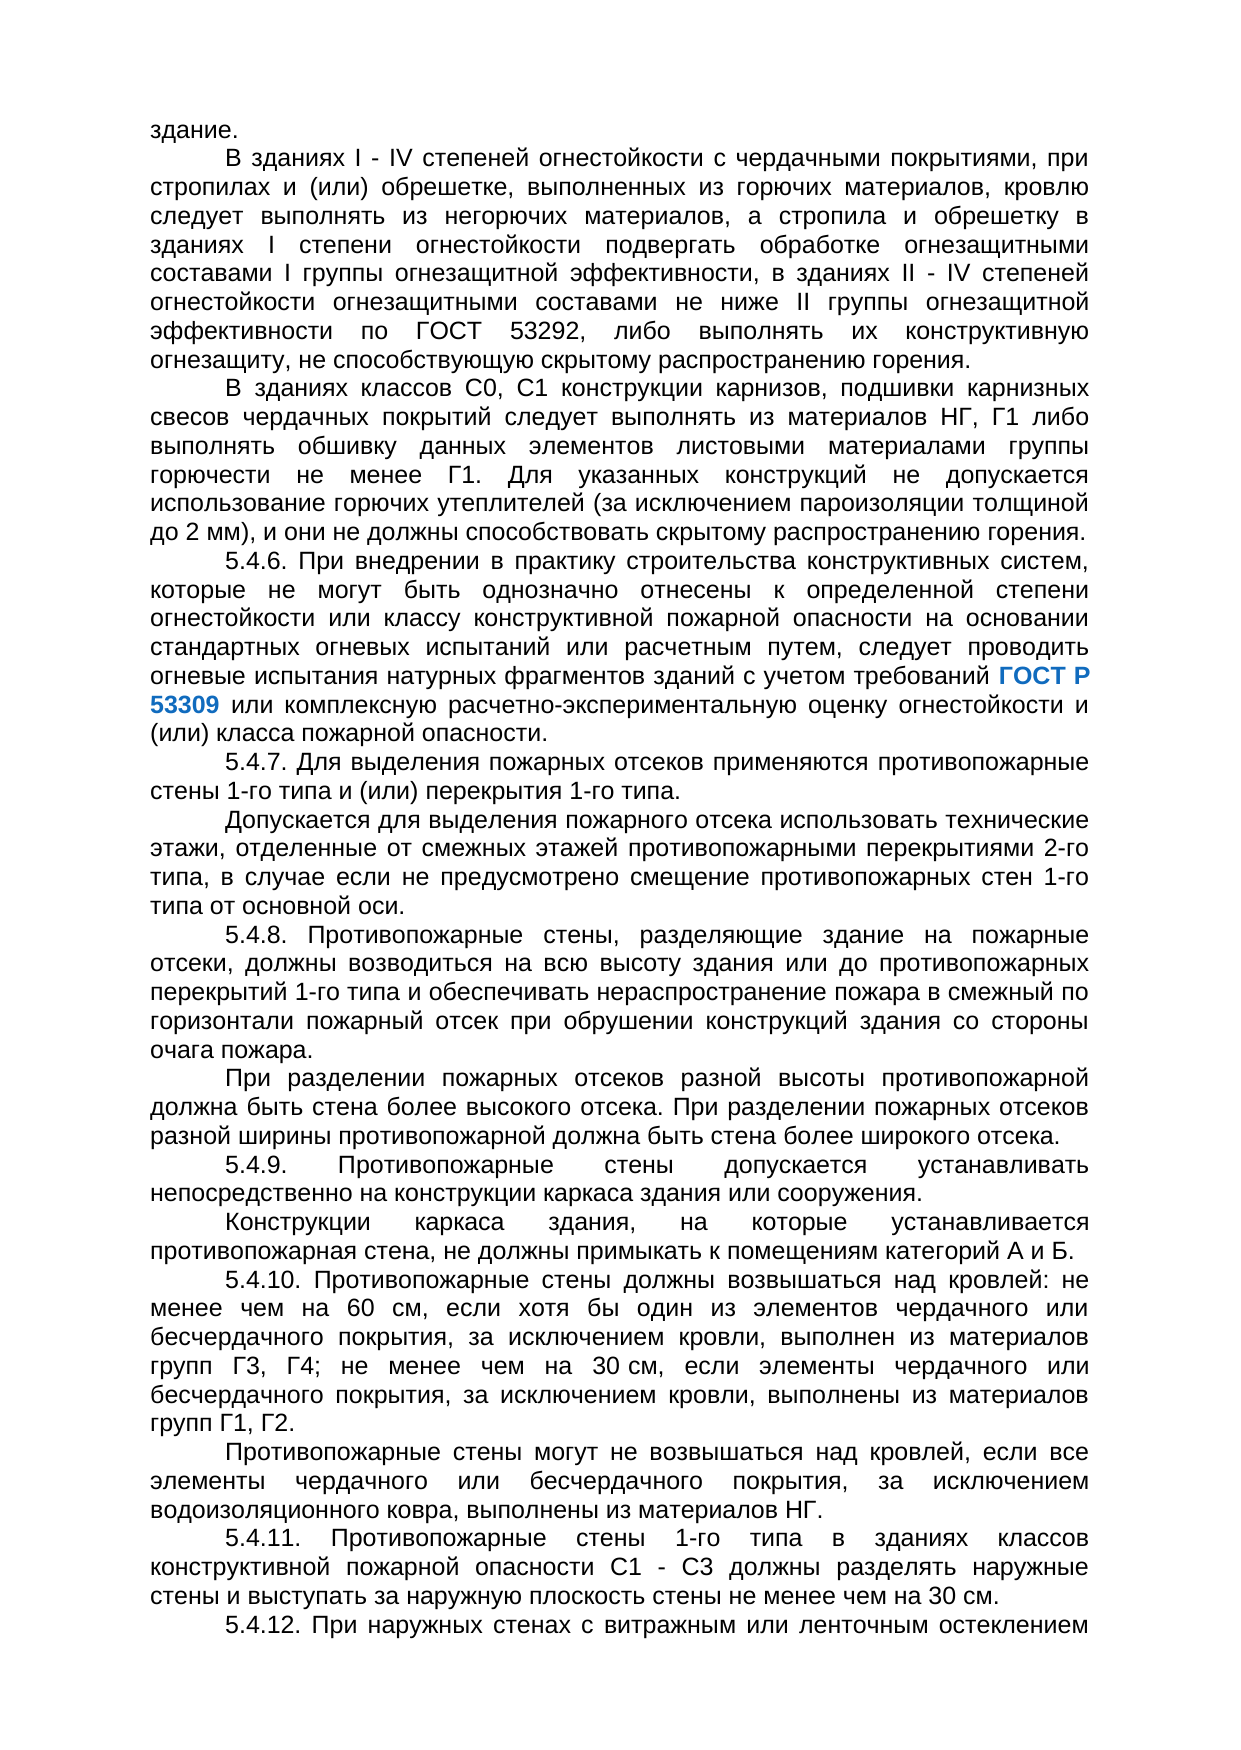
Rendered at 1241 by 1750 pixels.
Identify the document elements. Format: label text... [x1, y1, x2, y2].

text 5.4.10. Противопожарные стены должны возвышаться над кровлей: не менее чем на 60 см, если хотя бы один из элементов чердачного или бесчердачного покрытия, за исключением кровли, выполнен из материалов групп Г3, Г4; не менее чем на 30 см, если элементы чердачного или бесчердачного покрытия, за исключением кровли, выполнены из материалов групп Г1, Г2. [150, 1264, 1090, 1437]
text Допускается для выделения пожарного отсека использовать технические этажи, отделенные от смежных этажей противопожарными перекрытиями 2-го типа, в случае если не предусмотрено смещение противопожарных стен 1-го типа от основной оси. [150, 804, 1090, 919]
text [150, 114, 1090, 143]
text 5.4.8. Противопожарные стены, разделяющие здание на пожарные отсеки, должны возводиться на всю высоту здания или до противопожарных перекрытий 1-го типа и обеспечивать нераспространение пожара в смежный по горизонтали пожарный отсек при обрушении конструкций здания со стороны очага пожара. [150, 919, 1090, 1063]
text В зданиях I - IV степеней огнестойкости с чердачными покрытиями, при стропилах и (или) обрешетке, выполненных из горючих материалов, кровлю следует выполнять из негорючих материалов, а стропила и обрешетку в зданиях I степени огнестойкости подвергать обработке огнезащитными составами I группы огнезащитной эффективности, в зданиях II - IV степеней огнестойкости огнезащитными составами не ниже II группы огнезащитной эффективности по ГОСТ 53292, либо выполнять их конструктивную огнезащиту, не способствующую скрытому распространению горения. [150, 143, 1090, 373]
text Противопожарные стены могут не возвышаться над кровлей, если все элементы чердачного или бесчердачного покрытия, за исключением водоизоляционного ковра, выполнены из материалов НГ. [150, 1437, 1090, 1523]
text 5.4.7. Для выделения пожарных отсеков применяются противопожарные стены 1-го типа и (или) перекрытия 1-го типа. [150, 747, 1090, 804]
text 5.4.9. Противопожарные стены допускается устанавливать непосредственно на конструкции каркаса здания или сооружения. [150, 1149, 1090, 1207]
text При разделении пожарных отсеков разной высоты противопожарной должна быть стена более высокого отсека. При разделении пожарных отсеков разной ширины противопожарной должна быть стена более широкого отсека. [150, 1063, 1090, 1149]
text В зданиях классов С0, С1 конструкции карнизов, подшивки карнизных свесов чердачных покрытий следует выполнять из материалов НГ, Г1 либо выполнять обшивку данных элементов листовыми материалами группы горючести не менее Г1. Для указанных конструкций не допускается использование горючих утеплителей (за исключением пароизоляции толщиной до 2 мм), и они не должны способствовать скрытому распространению горения. [150, 373, 1090, 546]
text Конструкции каркаса здания, на которые устанавливается противопожарная стена, не должны примыкать к помещениям категорий А и Б. [150, 1207, 1090, 1264]
text 5.4.6. При внедрении в практику строительства конструктивных систем, которые не могут быть однозначно отнесены к определенной степени огнестойкости или классу конструктивной пожарной опасности на основании стандартных огневых испытаний или расчетным путем, следует проводить огневые испытания натурных фрагментов зданий с учетом требований ГОСТ Р 53309 или комплексную расчетно-экспериментальную оценку огнестойкости и (или) класса пожарной опасности. [150, 546, 1090, 747]
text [150, 1609, 1090, 1638]
text 5.4.11. Противопожарные стены 1-го типа в зданиях классов конструктивной пожарной опасности С1 - С3 должны разделять наружные стены и выступать за наружную плоскость стены не менее чем на 30 см. [150, 1523, 1090, 1609]
